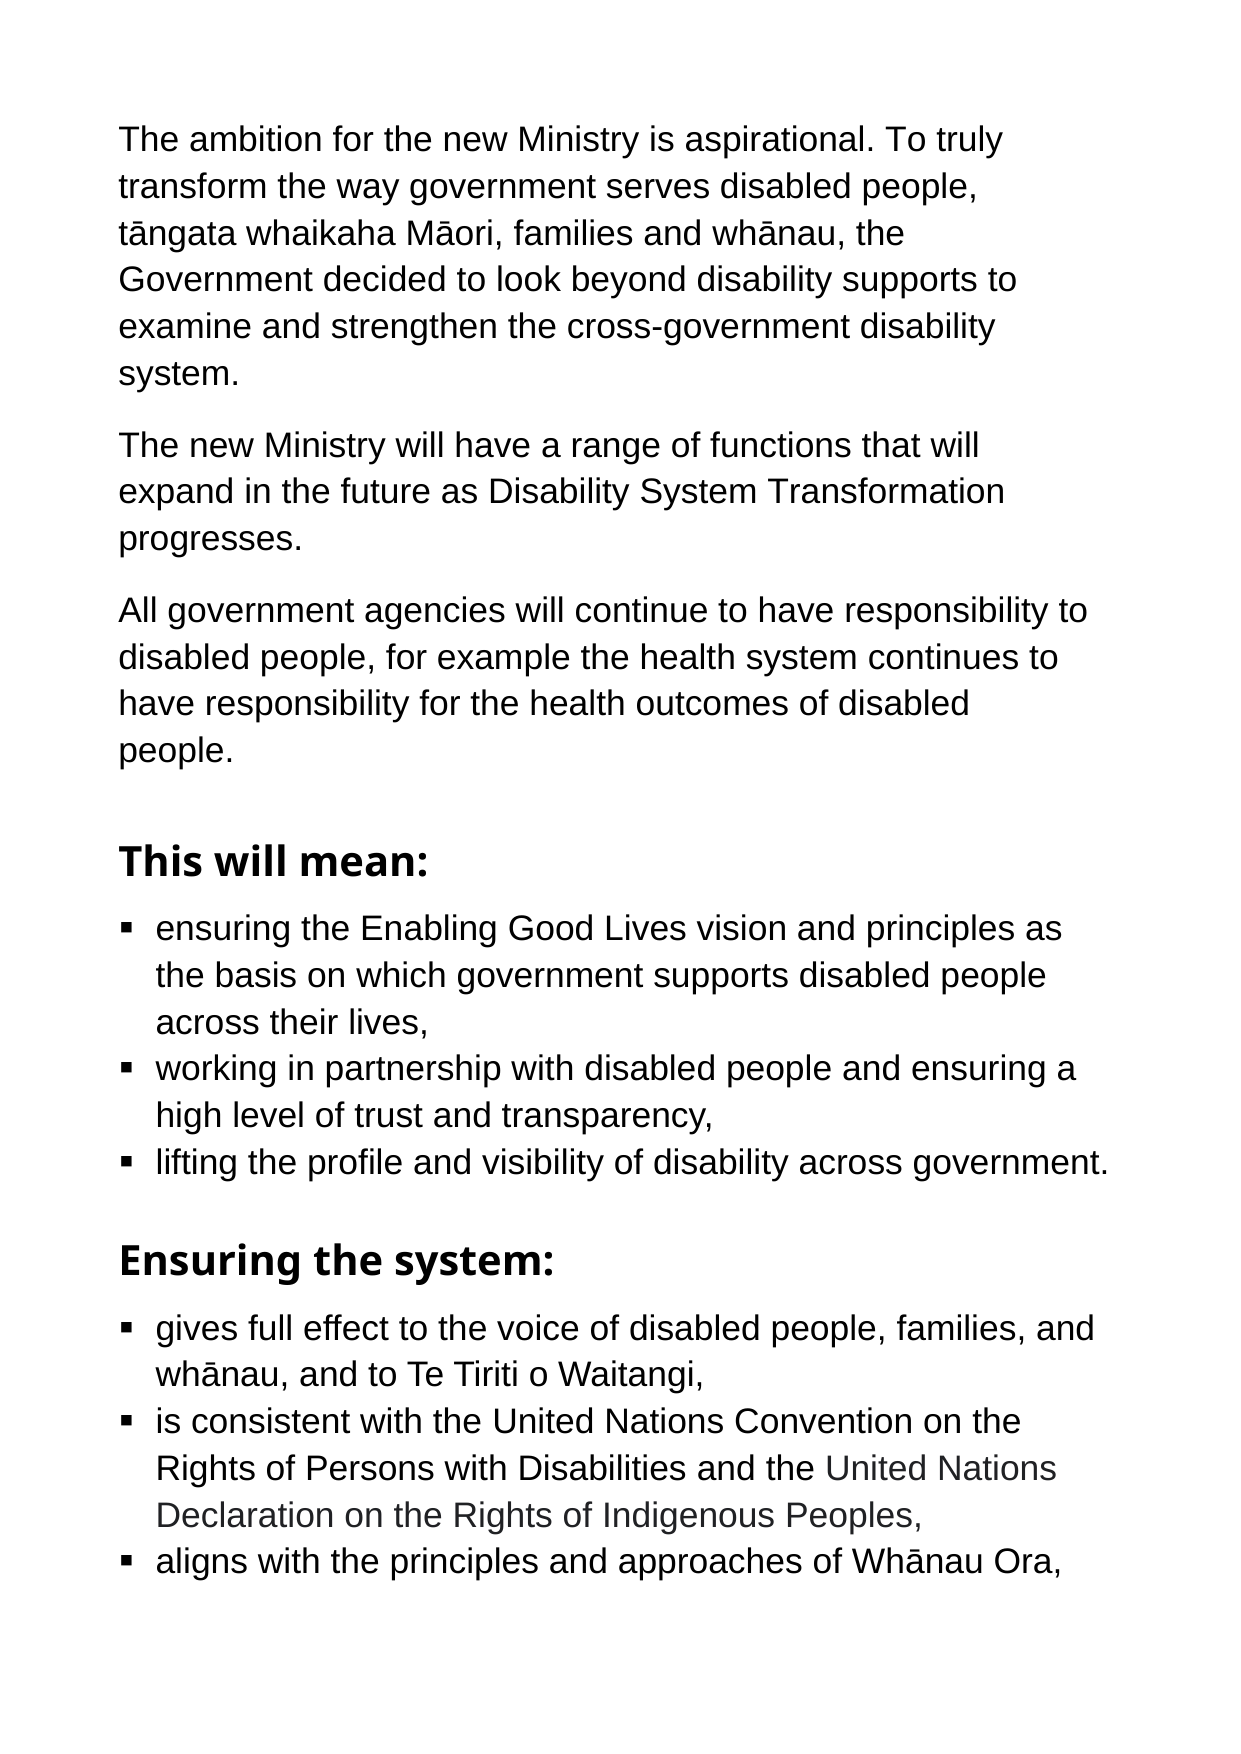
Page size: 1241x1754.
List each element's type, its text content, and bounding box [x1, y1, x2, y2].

text working in partnership with disabled people and ensuring a high level of trust and transparency, [118, 1048, 1122, 1135]
text lifting the profile and visibility of disability across government. [118, 1141, 1122, 1182]
text The ambition for the new Ministry is aspirational. To truly transform the way government serves disabled people, tāngata whaikaha Māori, families and whānau, the Government decided to look beyond disability supports to examine and strengthen the cross-government disability system. [118, 118, 1092, 393]
text aligns with the principles and approaches of Whānau Ora, [118, 1541, 1122, 1582]
text is consistent with the United Nations Convention on the Rights of Persons with Disabilities and the United Nations Declaration on the Rights of Indigenous Peoples, [118, 1400, 1122, 1535]
text All government agencies will continue to have responsibility to disabled people, for example the health system continues to have responsibility for the health outcomes of disabled people. [118, 589, 1092, 770]
text gives full effect to the voice of disabled people, families, and whānau, and to Te Tiriti o Waitangi, [118, 1307, 1122, 1394]
text Ensuring the system: [118, 1231, 1092, 1288]
text The new Ministry will have a range of functions that will expand in the future as Disability System Transformation progresses. [118, 424, 1092, 558]
text ensuring the Enabling Good Lives vision and principles as the basis on which government supports disabled people across their lives, [118, 907, 1122, 1042]
text This will mean: [118, 832, 1092, 888]
